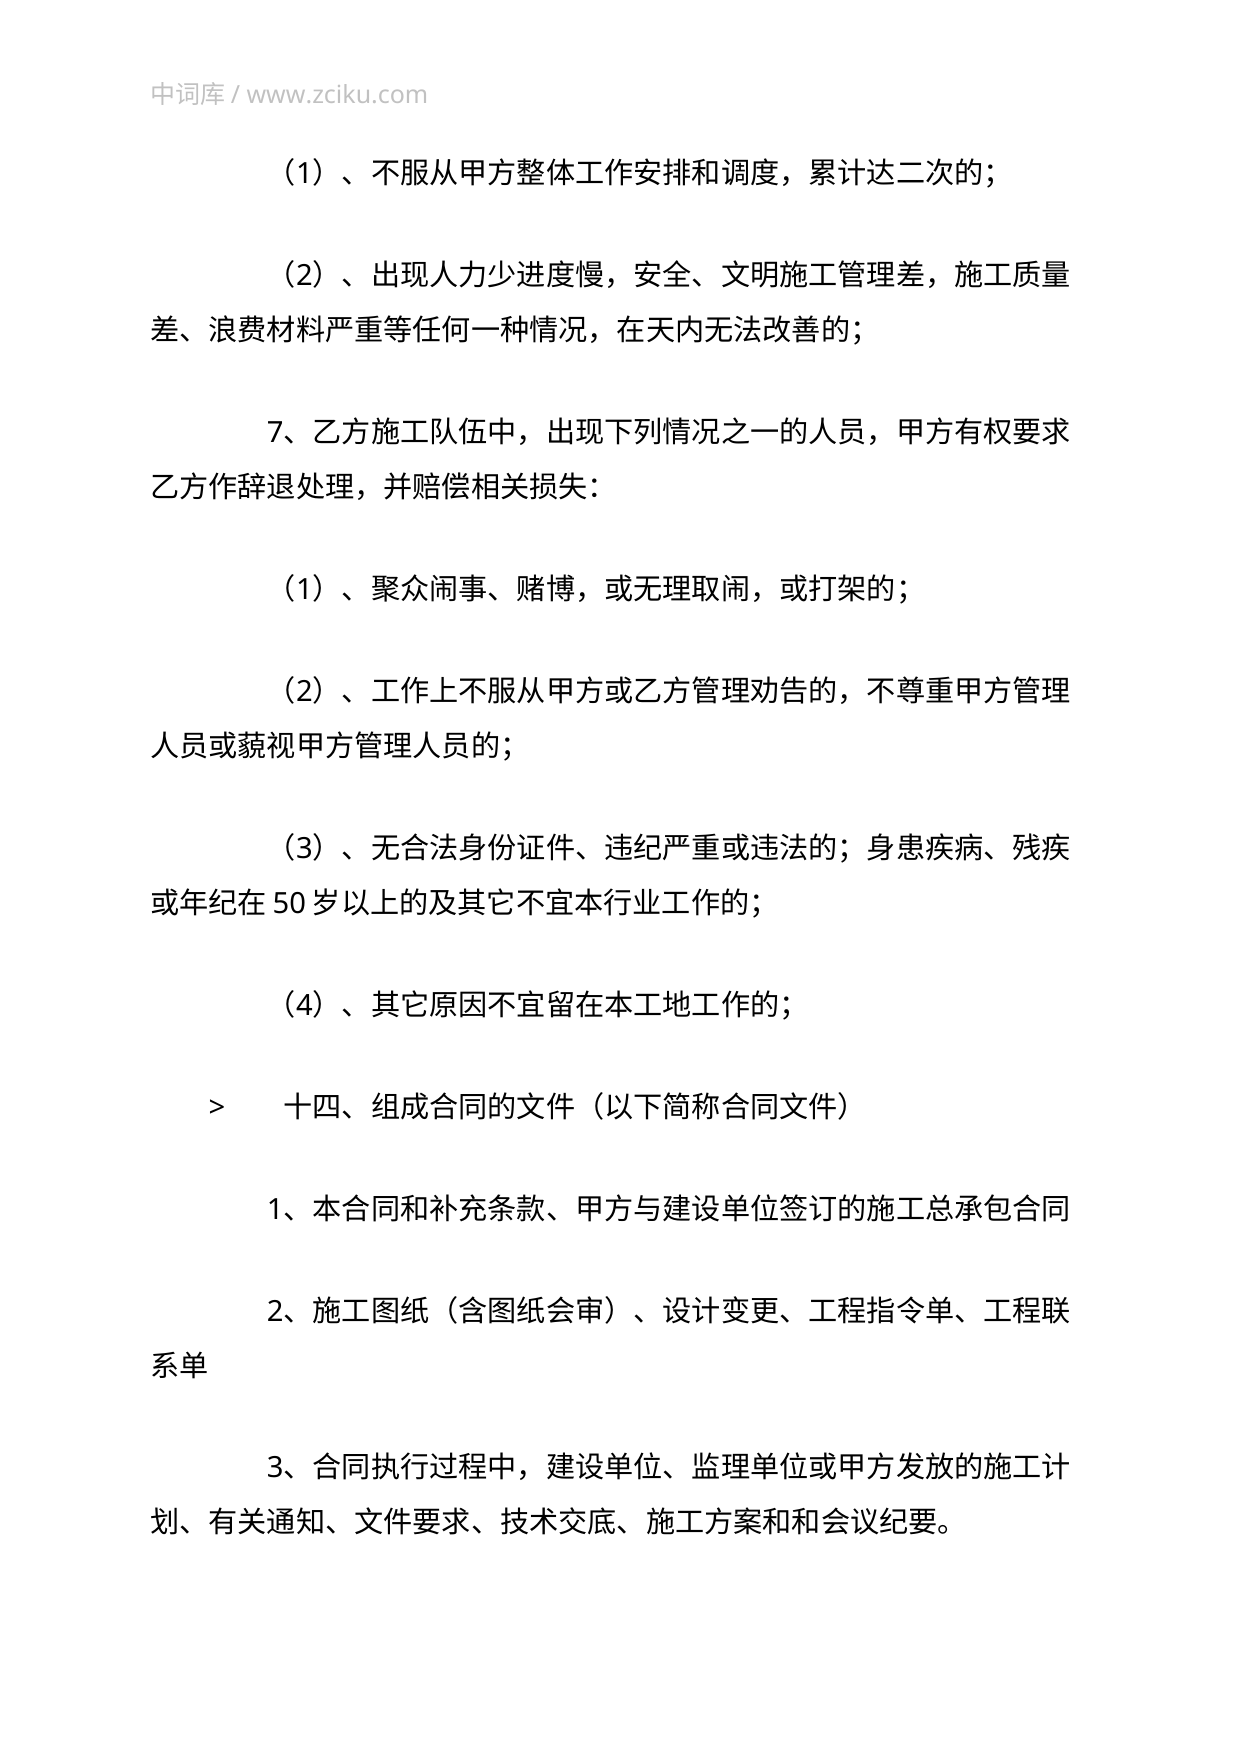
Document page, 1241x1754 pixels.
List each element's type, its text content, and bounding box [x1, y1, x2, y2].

text 2、施工图纸（含图纸会审）、设计变更、工程指令单、工程联系单 [150, 1287, 1090, 1384]
text 7、乙方施工队伍中，出现下列情况之一的人员，甲方有权要求乙方作辞退处理，并赔偿相关损失： [150, 409, 1090, 506]
text 3、合同执行过程中，建设单位、监理单位或甲方发放的施工计划、有关通知、文件要求、技术交底、施工方案和和会议纪要。 [150, 1444, 1090, 1541]
text （1）、不服从甲方整体工作安排和调度，累计达二次的； [150, 150, 1090, 192]
text （2）、出现人力少进度慢，安全、文明施工管理差，施工质量差、浪费材料严重等任何一种情况，在天内无法改善的； [150, 252, 1090, 349]
text （3）、无合法身份证件、违纪严重或违法的；身患疾病、残疾或年纪在50岁以上的及其它不宜本行业工作的； [150, 824, 1090, 922]
text > 十四、组成合同的文件（以下简称合同文件） [150, 1083, 1090, 1126]
text （2）、工作上不服从甲方或乙方管理劝告的，不尊重甲方管理人员或藐视甲方管理人员的； [150, 667, 1090, 765]
text （4）、其它原因不宜留在本工地工作的； [150, 981, 1090, 1024]
text 1、本合同和补充条款、甲方与建设单位签订的施工总承包合同 [150, 1185, 1090, 1228]
text （1）、聚众闹事、赌博，或无理取闹，或打架的； [150, 566, 1090, 608]
